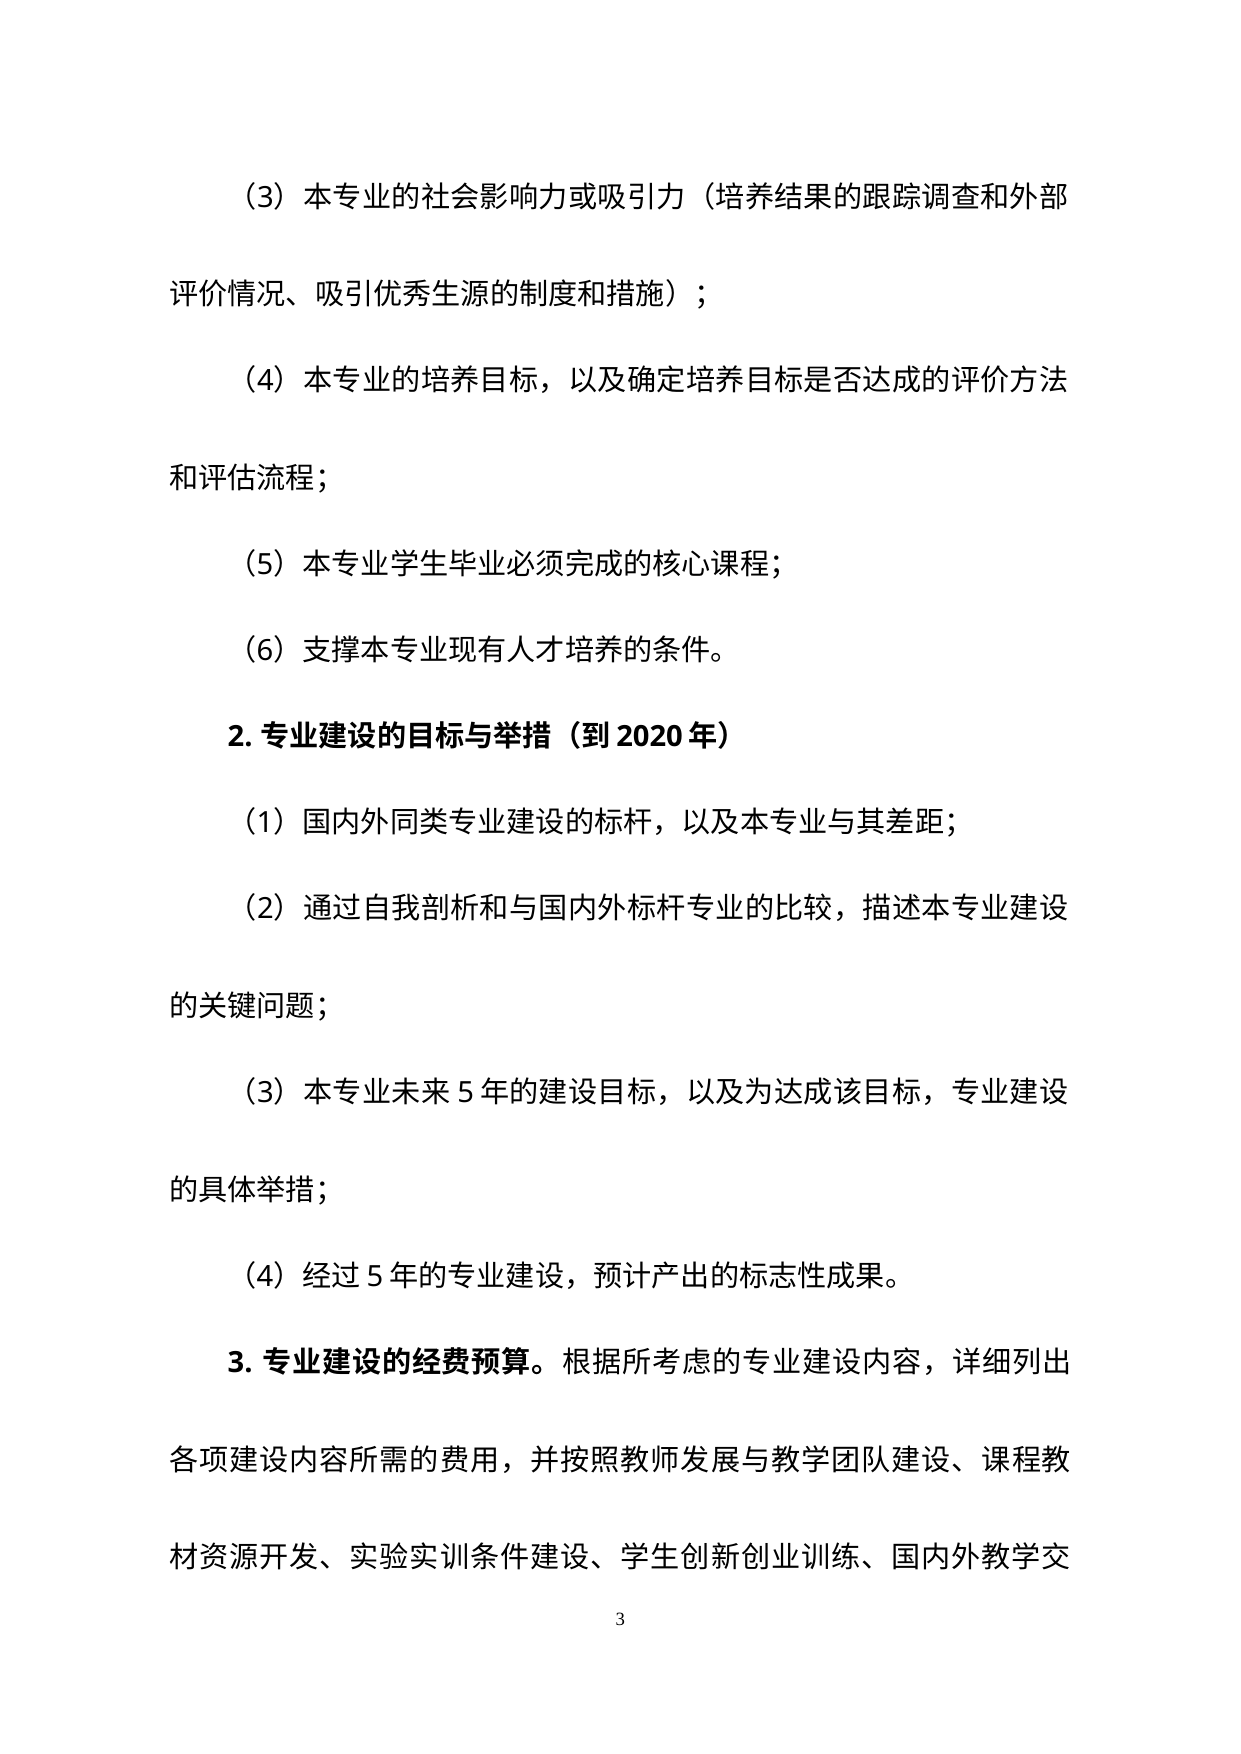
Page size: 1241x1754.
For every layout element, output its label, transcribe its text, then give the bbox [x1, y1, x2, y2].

text 2. 专业建设的目标与举措（到2020年） [169, 702, 1071, 767]
text （3）本专业未来5年的建设目标，以及为达成该目标，专业建设的具体举措； [169, 1057, 1071, 1220]
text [169, 1327, 1071, 1587]
text （3）本专业的社会影响力或吸引力（培养结果的跟踪调查和外部评价情况、吸引优秀生源的制度和措施）； [169, 162, 1071, 324]
text （4）经过5年的专业建设，预计产出的标志性成果。 [169, 1241, 1071, 1306]
text （6）支撑本专业现有人才培养的条件。 [169, 615, 1071, 680]
text （4）本专业的培养目标，以及确定培养目标是否达成的评价方法和评估流程； [169, 346, 1071, 508]
text （1）国内外同类专业建设的标杆，以及本专业与其差距； [169, 788, 1071, 853]
text （5）本专业学生毕业必须完成的核心课程； [169, 529, 1071, 594]
text （2）通过自我剖析和与国内外标杆专业的比较，描述本专业建设的关键问题； [169, 874, 1071, 1036]
